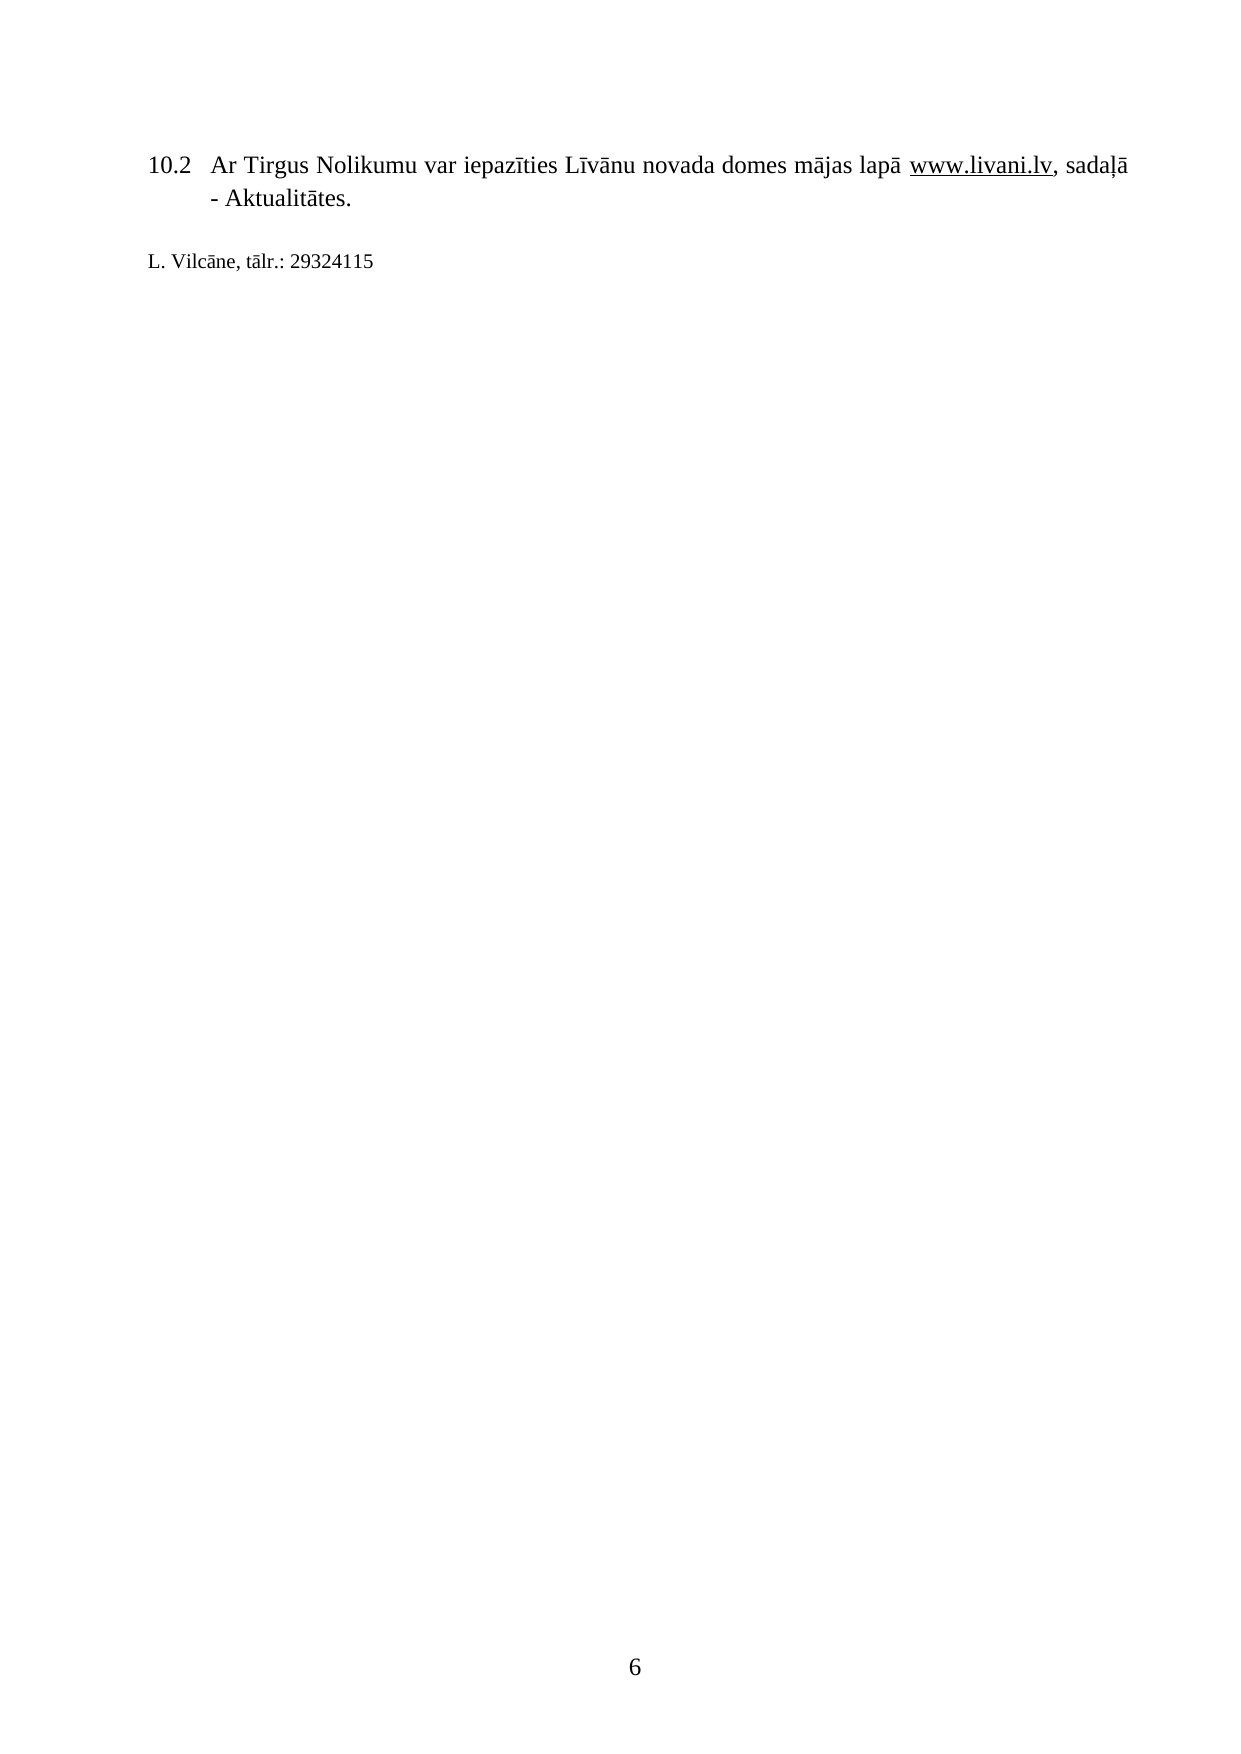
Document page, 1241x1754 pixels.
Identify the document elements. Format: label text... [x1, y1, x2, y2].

text L. Vilcāne, tālr.: 29324115 [148, 249, 1122, 273]
list Ar Tirgus Nolikumu var iepazīties Līvānu novada domes mājas lapā www.livani.lv, sadaļā - Aktualitātes. [148, 150, 1128, 212]
